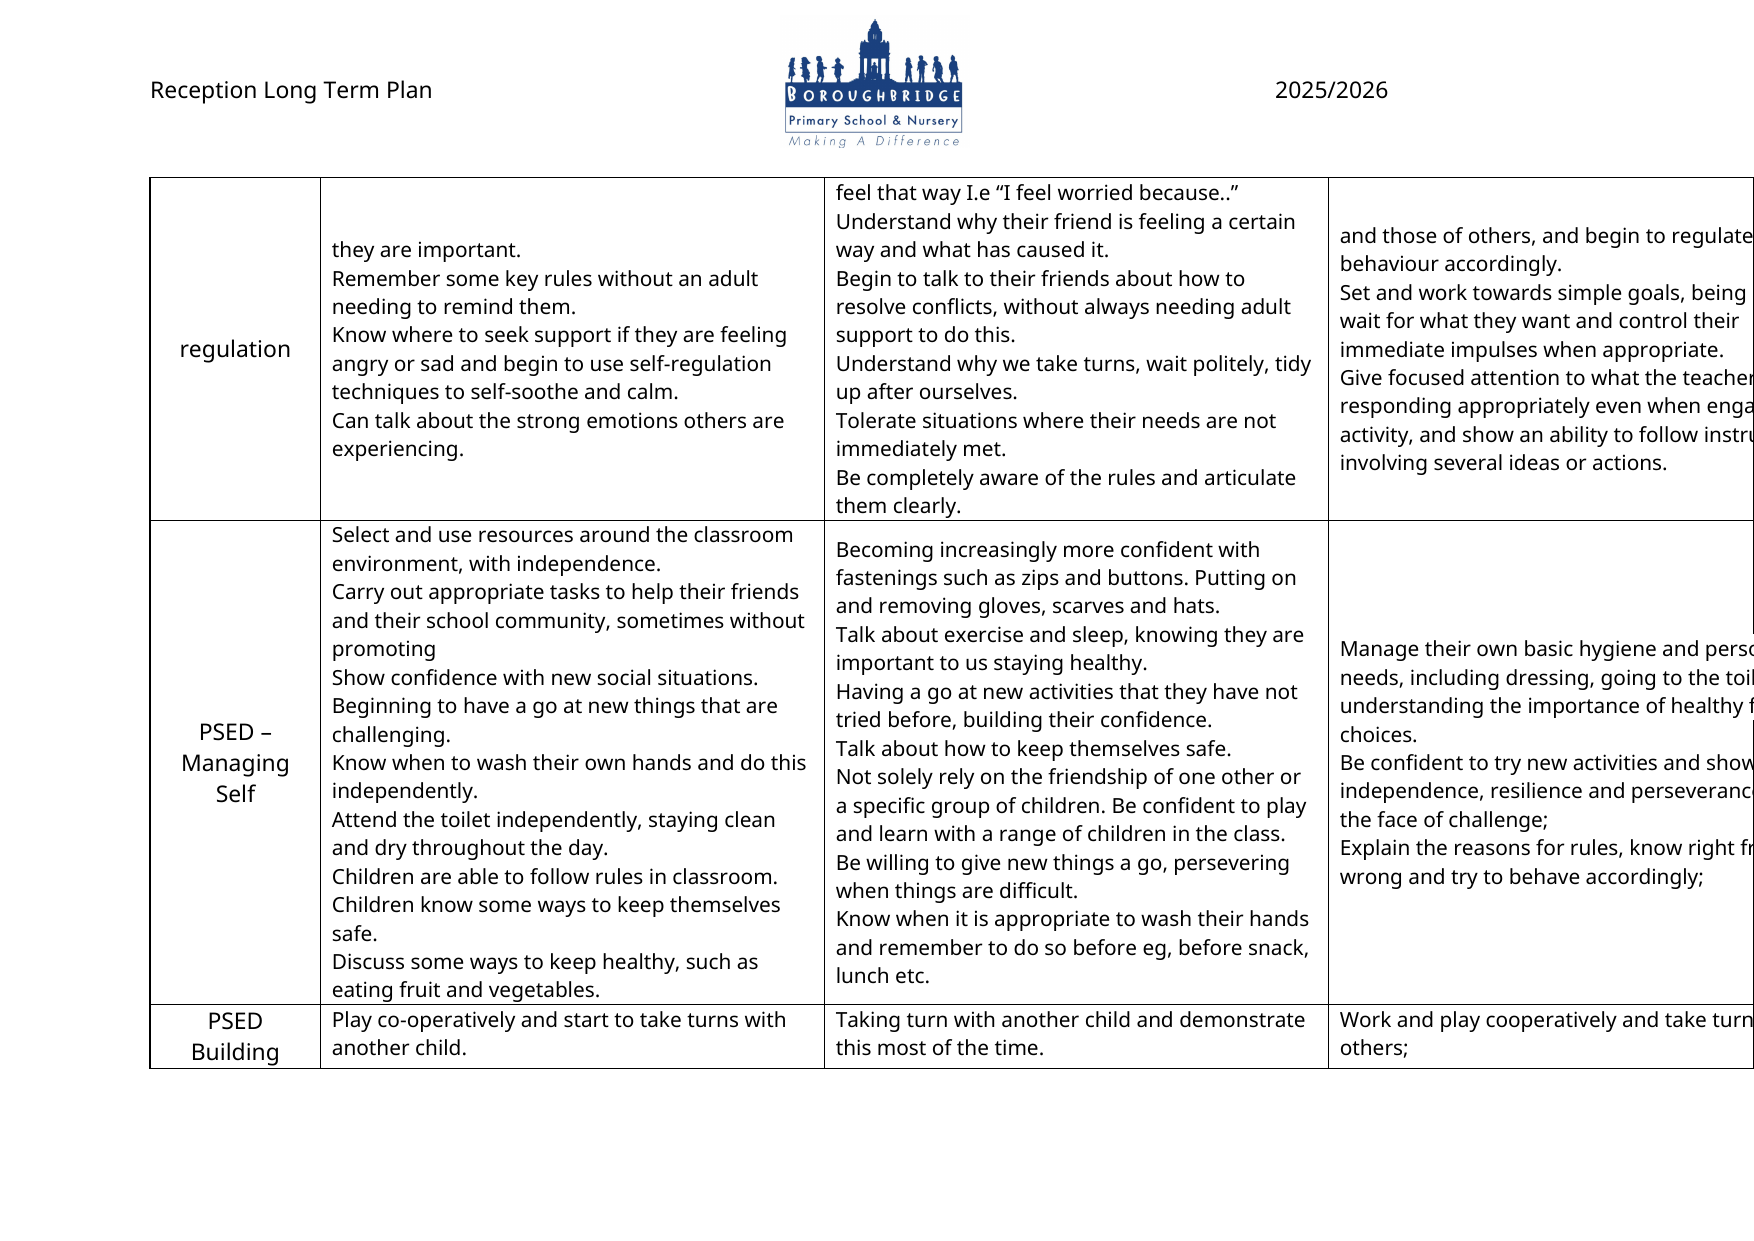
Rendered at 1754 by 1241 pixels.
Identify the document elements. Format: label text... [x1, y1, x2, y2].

table_cell Becoming increasingly more confident with fastenings such as zips and buttons. Putting on and removing gloves, scarves and hats. Talk about exercise and sleep, knowing they are important to us staying healthy. Having a go at new activities that they have not tried before, building their confidence. Talk about how to keep themselves safe. Not solely rely on the friendship of one other or a specific group of children. Be confident to play and learn with a range of children in the class. Be willing to give new things a go, persevering when things are difficult. Know when it is appropriate to wash their hands and remember to do so before eg, before snack, lunch etc. [825, 521, 1328, 1004]
table_cell Select and use resources around the classroom environment, with independence. Carry out appropriate tasks to help their friends and their school community, sometimes without promoting Show confidence with new social situations. Beginning to have a go at new things that are challenging. Know when to wash their own hands and do this independently. Attend the toilet independently, staying clean and dry throughout the day. Children are able to follow rules in classroom. Children know some ways to keep themselves safe. Discuss some ways to keep healthy, such as eating fruit and vegetables. [321, 521, 824, 1004]
table_cell PSED – Managing Self [151, 521, 320, 1004]
table_cell PSED Building relationships [151, 1005, 320, 1068]
table_cell Manage their own basic hygiene and personal needs, including dressing, going to the toilet and understanding the importance of healthy food choices. Be confident to try new activities and show independence, resilience and perseverance in the face of challenge; Explain the reasons for rules, know right from wrong and try to behave accordingly; [1329, 521, 1753, 1004]
table_cell PSED – Self regulation [151, 178, 320, 519]
picture [779, 15, 971, 147]
